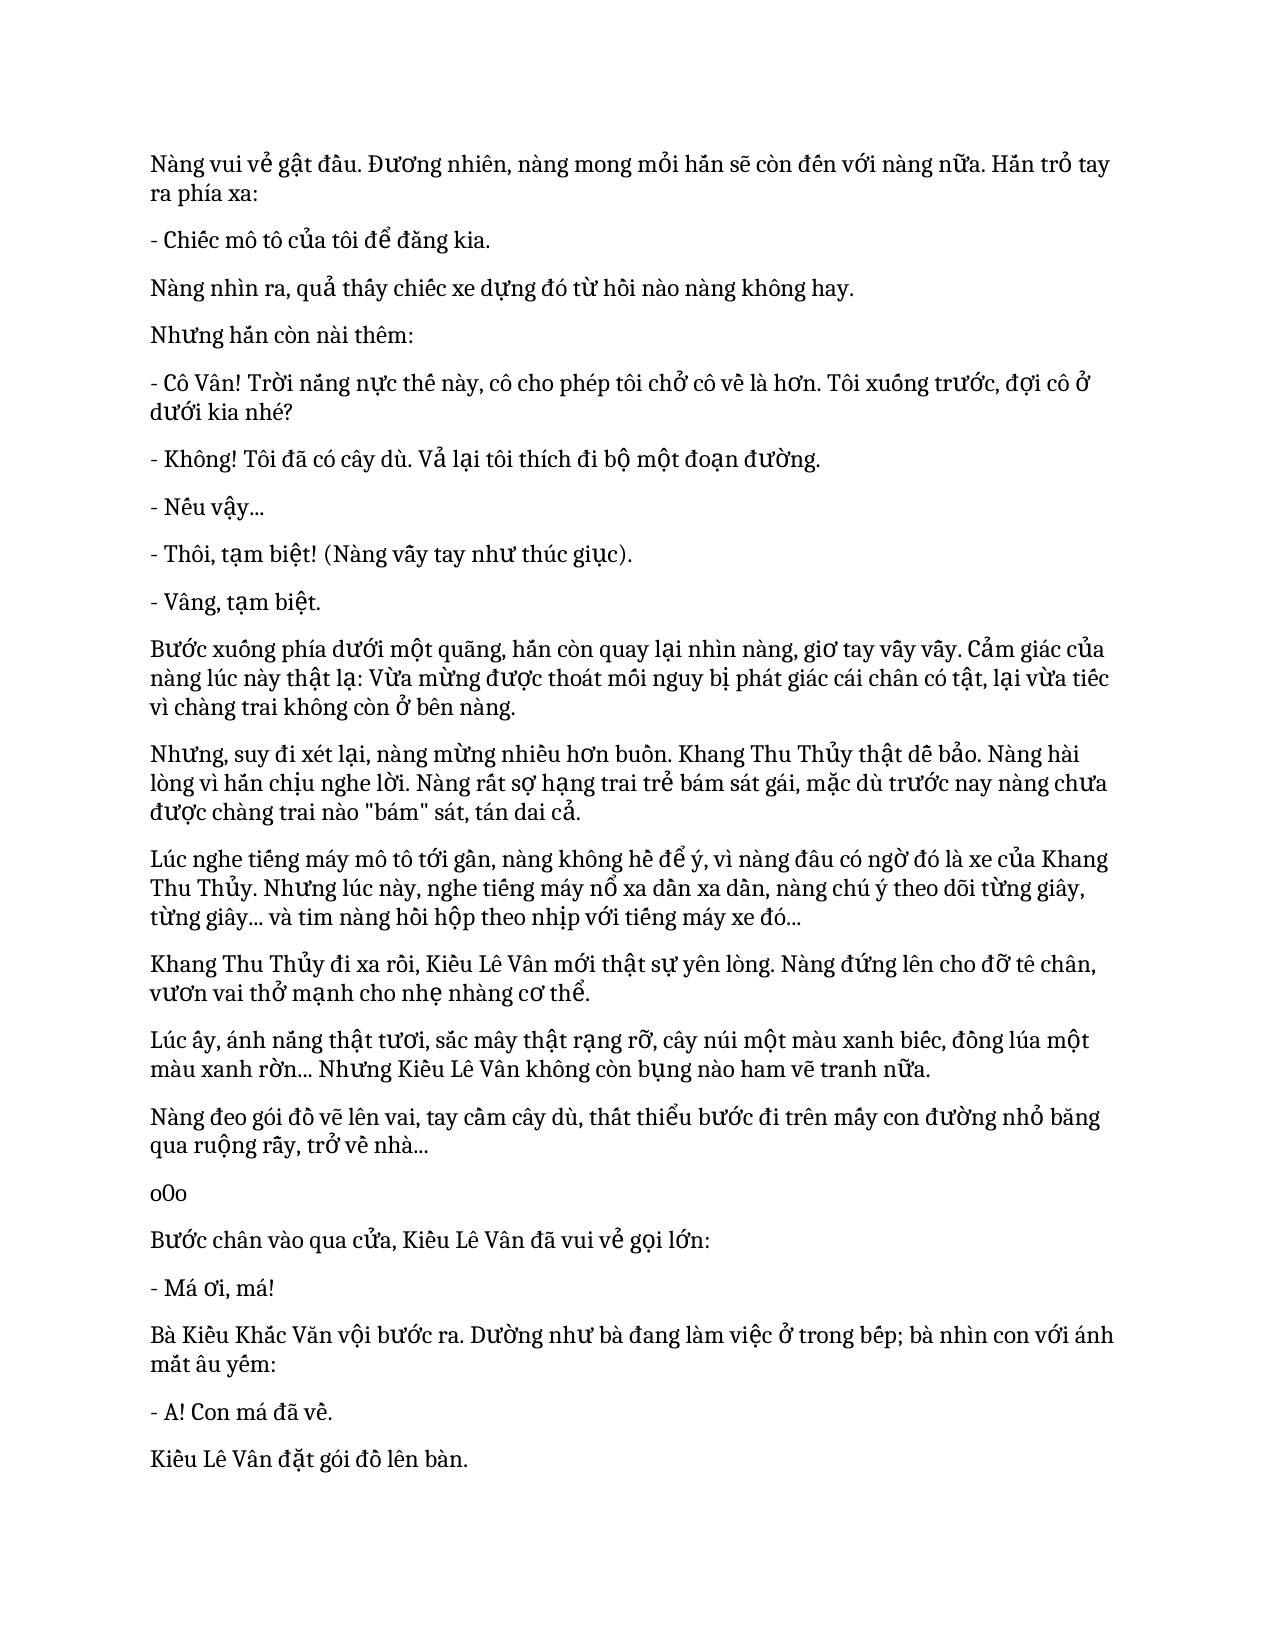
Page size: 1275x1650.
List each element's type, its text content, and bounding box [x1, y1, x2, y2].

text - Không! Tôi đã có cây dù. Vả lại tôi thích đi bộ một đoạn đường. [150, 445, 1125, 474]
text Nàng đeo gói đồ vẽ lên vai, tay cầm cây dù, thất thiểu bước đi trên mấy con đường nhỏ băng qua ruộng rẫy, trở về nhà... [150, 1102, 1125, 1160]
text Bà Kiều Khắc Văn vội bước ra. Dường như bà đang làm việc ở trong bếp; bà nhìn con với ánh mắt âu yếm: [150, 1321, 1125, 1379]
text Kiều Lê Vân đặt gói đồ lên bàn. [150, 1445, 1125, 1474]
text Lúc ấy, ánh nắng thật tươi, sắc mây thật rạng rỡ, cây núi một màu xanh biếc, đồng lúa một màu xanh rờn... Nhưng Kiều Lê Vân không còn bụng nào ham vẽ tranh nữa. [150, 1026, 1125, 1084]
text - A! Con má đã về. [150, 1397, 1125, 1426]
text - Cô Vân! Trời nắng nực thế này, cô cho phép tôi chở cô về là hơn. Tôi xuống trước, đợi cô ở dưới kia nhé? [150, 369, 1125, 426]
text - Nếu vậy... [150, 492, 1125, 521]
text Bước chân vào qua cửa, Kiều Lê Vân đã vui vẻ gọi lớn: [150, 1226, 1125, 1255]
text Nhưng hắn còn nài thêm: [150, 321, 1125, 350]
text Khang Thu Thủy đi xa rồi, Kiều Lê Vân mới thật sự yên lòng. Nàng đứng lên cho đỡ tê chân, vươn vai thở mạnh cho nhẹ nhàng cơ thể. [150, 950, 1125, 1007]
text - Thôi, tạm biệt! (Nàng vẫy tay như thúc giục). [150, 540, 1125, 569]
text - Chiếc mô tô của tôi để đằng kia. [150, 226, 1125, 255]
text Nàng vui vẻ gật đầu. Đương nhiên, nàng mong mỏi hắn sẽ còn đến với nàng nữa. Hắn trỏ tay ra phía xa: [150, 150, 1125, 207]
text Bước xuống phía dưới một quãng, hắn còn quay lại nhìn nàng, giơ tay vẫy vẫy. Cảm giác của nàng lúc này thật lạ: Vừa mừng được thoát mối nguy bị phát giác cái chân có tật, lại vừa tiếc vì chàng trai không còn ở bên nàng. [150, 635, 1125, 721]
text - Má ơi, má! [150, 1274, 1125, 1302]
text Lúc nghe tiếng máy mô tô tới gần, nàng không hề để ý, vì nàng đâu có ngờ đó là xe của Khang Thu Thủy. Nhưng lúc này, nghe tiếng máy nổ xa dần xa dần, nàng chú ý theo dõi từng giây, từng giây... và tim nàng hồi hộp theo nhịp với tiếng máy xe đó... [150, 845, 1125, 931]
text o0o [150, 1179, 1125, 1207]
text Nàng nhìn ra, quả thấy chiếc xe dựng đó từ hồi nào nàng không hay. [150, 274, 1125, 302]
text Nhưng, suy đi xét lại, nàng mừng nhiều hơn buồn. Khang Thu Thủy thật dễ bảo. Nàng hài lòng vì hắn chịu nghe lời. Nàng rất sợ hạng trai trẻ bám sát gái, mặc dù trước nay nàng chưa được chàng trai nào "bám" sát, tán dai cả. [150, 740, 1125, 826]
text - Vâng, tạm biệt. [150, 587, 1125, 616]
